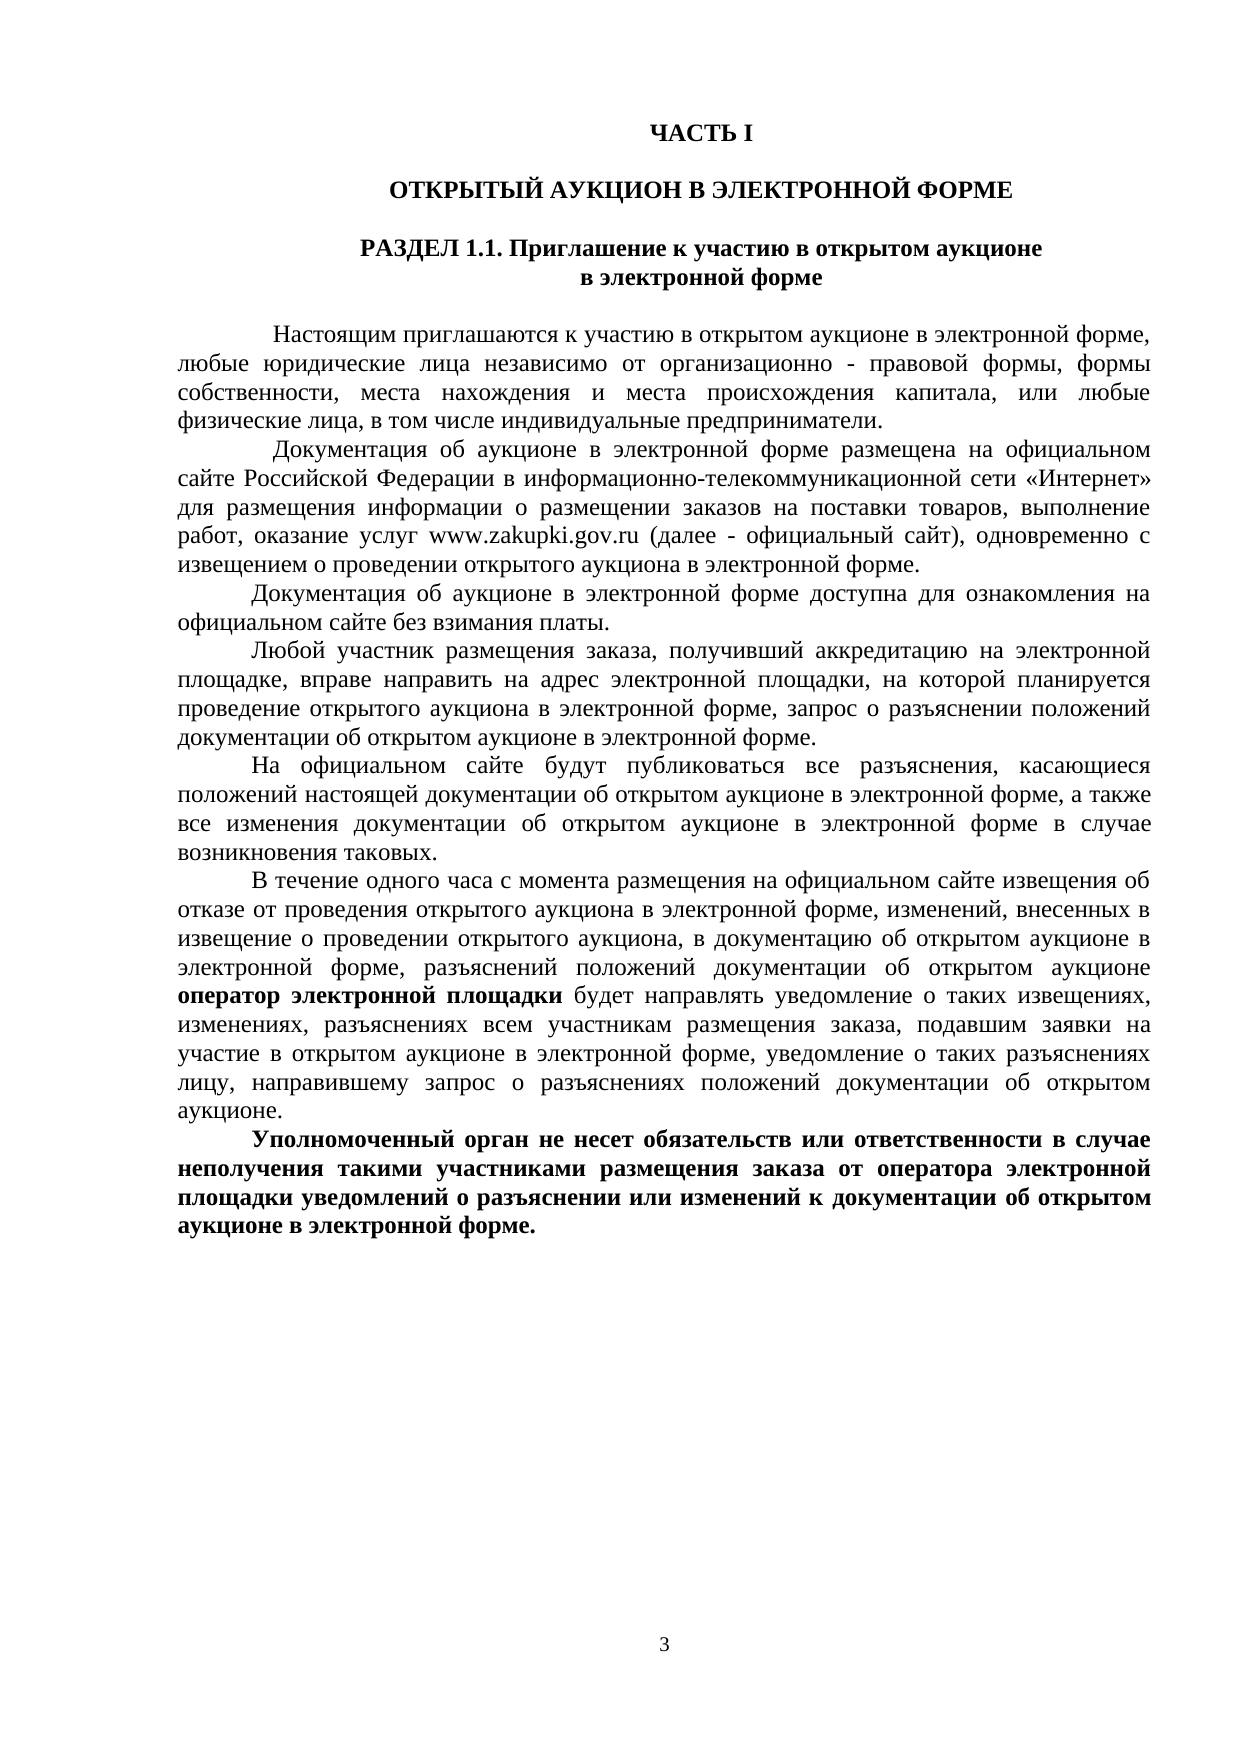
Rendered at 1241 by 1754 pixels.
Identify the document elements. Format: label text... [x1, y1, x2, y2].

text в электронной форме [177, 262, 1152, 291]
text ОТКРЫТЫЙ АУКЦИОН В ЭЛЕКТРОННОЙ ФОРМЕ [177, 176, 1152, 204]
text Любой участник размещения заказа, получивший аккредитацию на электронной площадке, вправе направить на адрес электронной площадки, на которой планируется проведение открытого аукциона в электронной форме, запрос о разъяснении положений документации об открытом аукционе в электронной форме. [177, 636, 1152, 751]
text Уполномоченный орган не несет обязательств или ответственности в случае неполучения такими участниками размещения заказа от оператора электронной площадки уведомлений о разъяснении или изменений к документации об открытом аукционе в электронной форме. [177, 1124, 1152, 1239]
text Настоящим приглашаются к участию в открытом аукционе в электронной форме, любые юридические лица независимо от организационно - правовой формы, формы собственности, места нахождения и места происхождения капитала, или любые физические лица, в том числе индивидуальные предприниматели. [177, 319, 1152, 434]
text Часть I [177, 118, 1152, 147]
text Документация об аукционе в электронной форме доступна для ознакомления на официальном сайте без взимания платы. [177, 578, 1152, 636]
text РАЗДЕЛ 1.1. Приглашение к участию в открытом аукционе [177, 233, 1152, 262]
text На официальном сайте будут публиковаться все разъяснения, касающиеся положений настоящей документации об открытом аукционе в электронной форме, а также все изменения документации об открытом аукционе в электронной форме в случае возникновения таковых. [177, 751, 1152, 866]
text Документация об аукционе в электронной форме размещена на официальном сайте Российской Федерации в информационно-телекоммуникационной сети «Интернет» для размещения информации о размещении заказов на поставки товаров, выполнение работ, оказание услуг www.zakupki.gov.ru (далее - официальный сайт), одновременно с извещением о проведении открытого аукциона в электронной форме. [177, 434, 1152, 578]
text В течение одного часа с момента размещения на официальном сайте извещения об отказе от проведения открытого аукциона в электронной форме, изменений, внесенных в извещение о проведении открытого аукциона, в документацию об открытом аукционе в электронной форме, разъяснений положений документации об открытом аукционе оператор электронной площадки будет направлять уведомление о таких извещениях, изменениях, разъяснениях всем участникам размещения заказа, подавшим заявки на участие в открытом аукционе в электронной форме, уведомление о таких разъяснениях лицу, направившему запрос о разъяснениях положений документации об открытом аукционе. [177, 866, 1152, 1124]
